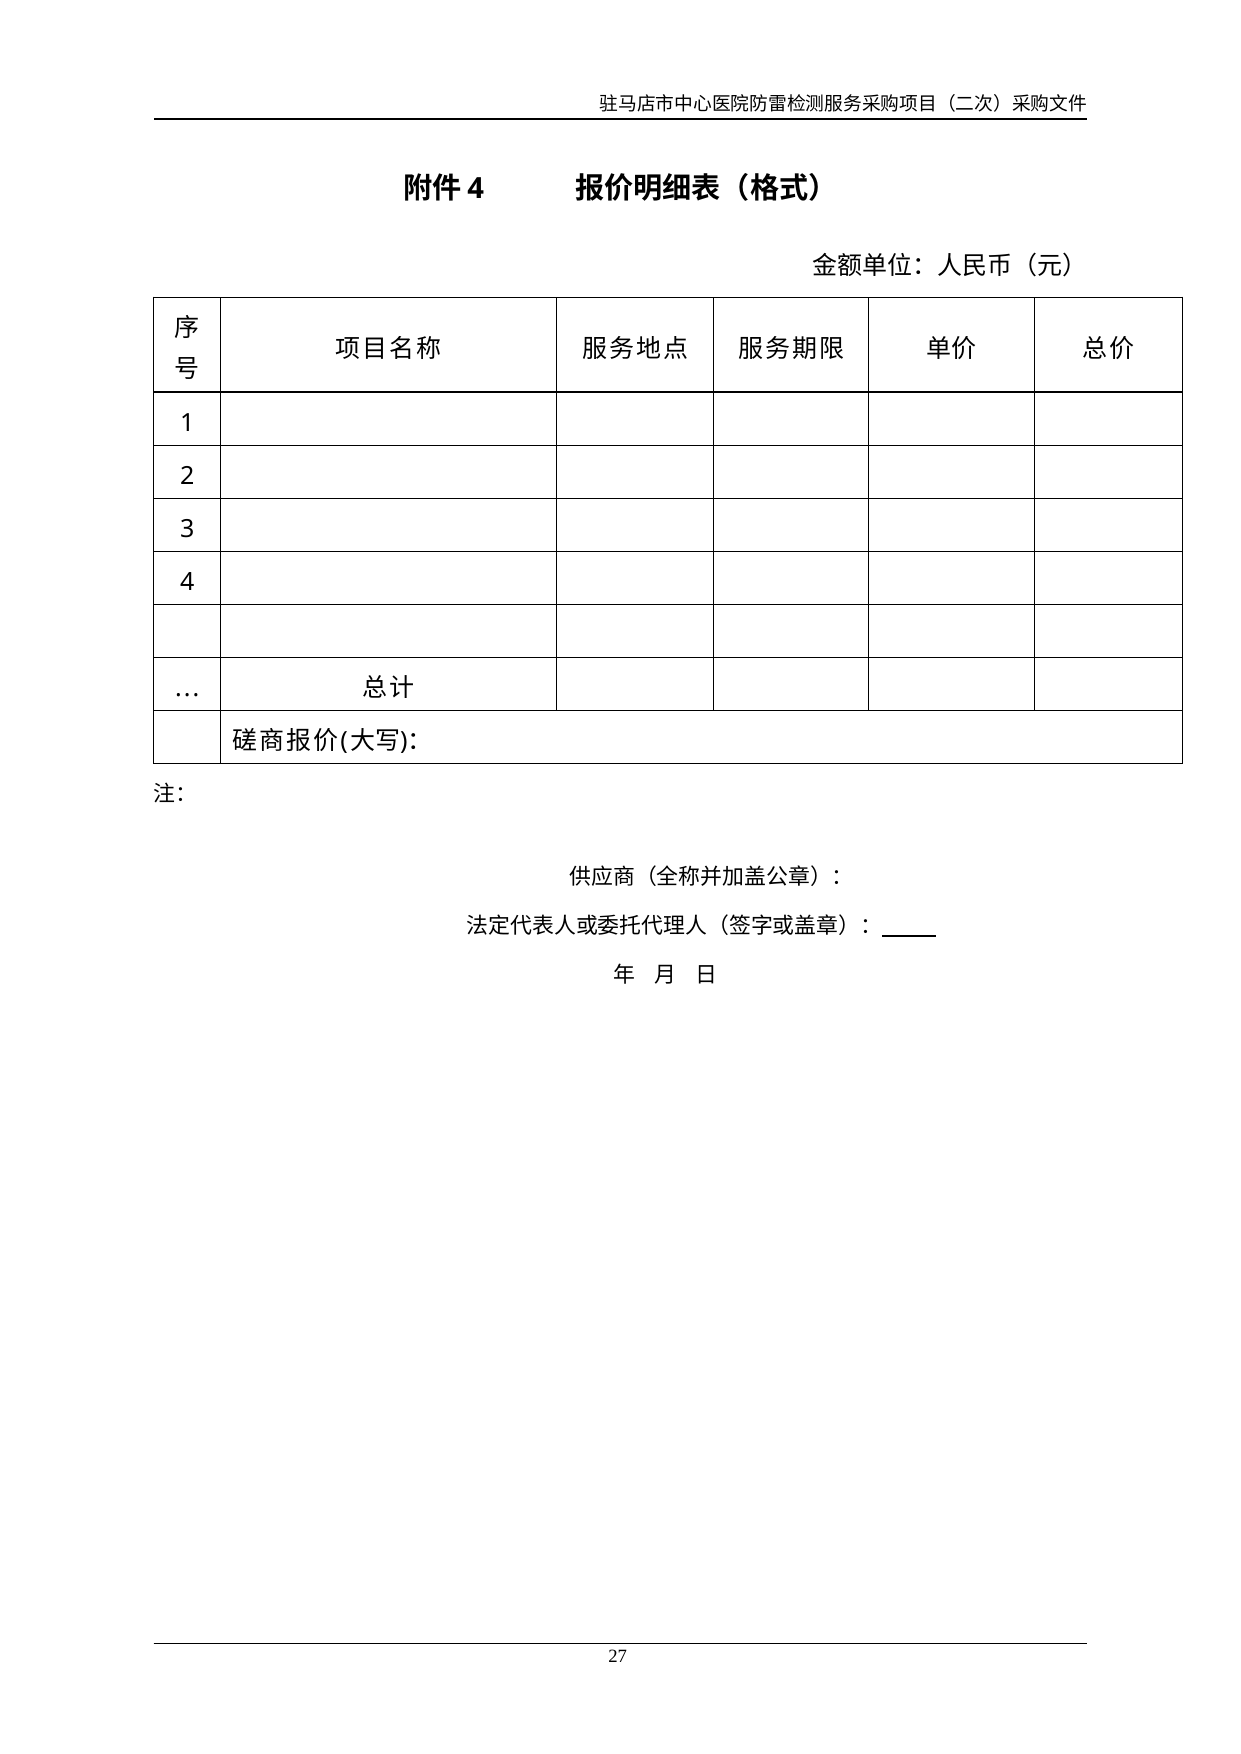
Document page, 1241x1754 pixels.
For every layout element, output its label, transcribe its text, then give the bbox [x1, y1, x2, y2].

table_cell [869, 605, 1034, 657]
table_cell [221, 499, 556, 551]
table_cell 2 [154, 446, 220, 498]
table_cell [869, 499, 1034, 551]
text 年 月 日 [153, 956, 1087, 990]
table_cell [714, 552, 868, 604]
table_cell [714, 393, 868, 444]
table_cell [557, 658, 713, 710]
table_cell [557, 499, 713, 551]
table_header 序号 [154, 298, 220, 391]
table_cell [1035, 499, 1182, 551]
table_cell [154, 605, 220, 657]
table_cell [557, 393, 713, 444]
table_cell 总计 [221, 658, 556, 710]
table_cell [221, 605, 556, 657]
table_header 服务地点 [557, 298, 713, 391]
table_header 服务期限 [714, 298, 868, 391]
table_cell 磋商报价(大写)： [221, 711, 1182, 763]
table_cell [714, 499, 868, 551]
table_cell [714, 658, 868, 710]
table_cell [869, 552, 1034, 604]
table_cell [1035, 552, 1182, 604]
text 法定代表人或委托代理人（签字或盖章）： [308, 907, 1087, 941]
table_cell [714, 446, 868, 498]
table_cell [221, 446, 556, 498]
table_cell [1035, 605, 1182, 657]
table_cell [221, 393, 556, 444]
table_cell [869, 446, 1034, 498]
table_cell [557, 446, 713, 498]
table_cell 4 [154, 552, 220, 604]
table_header 单价 [869, 298, 1034, 391]
table_cell [221, 552, 556, 604]
text 供应商（全称并加盖公章）： [153, 858, 1087, 892]
table_cell [1035, 393, 1182, 444]
table_cell [557, 552, 713, 604]
text 金额单位：人民币（元） [153, 230, 1087, 297]
table_cell [1035, 658, 1182, 710]
text 注： [153, 764, 1087, 810]
table_cell 1 [154, 393, 220, 444]
table_cell 3 [154, 499, 220, 551]
table_header 总价 [1035, 298, 1182, 391]
table_cell ... [154, 658, 220, 710]
table_header 项目名称 [221, 298, 556, 391]
table_cell [154, 711, 220, 763]
table_cell [869, 393, 1034, 444]
table_cell [1035, 446, 1182, 498]
subtitle 附件4 报价明细表（格式） [153, 164, 1087, 207]
table_cell [869, 658, 1034, 710]
table_cell [557, 605, 713, 657]
table_cell [714, 605, 868, 657]
